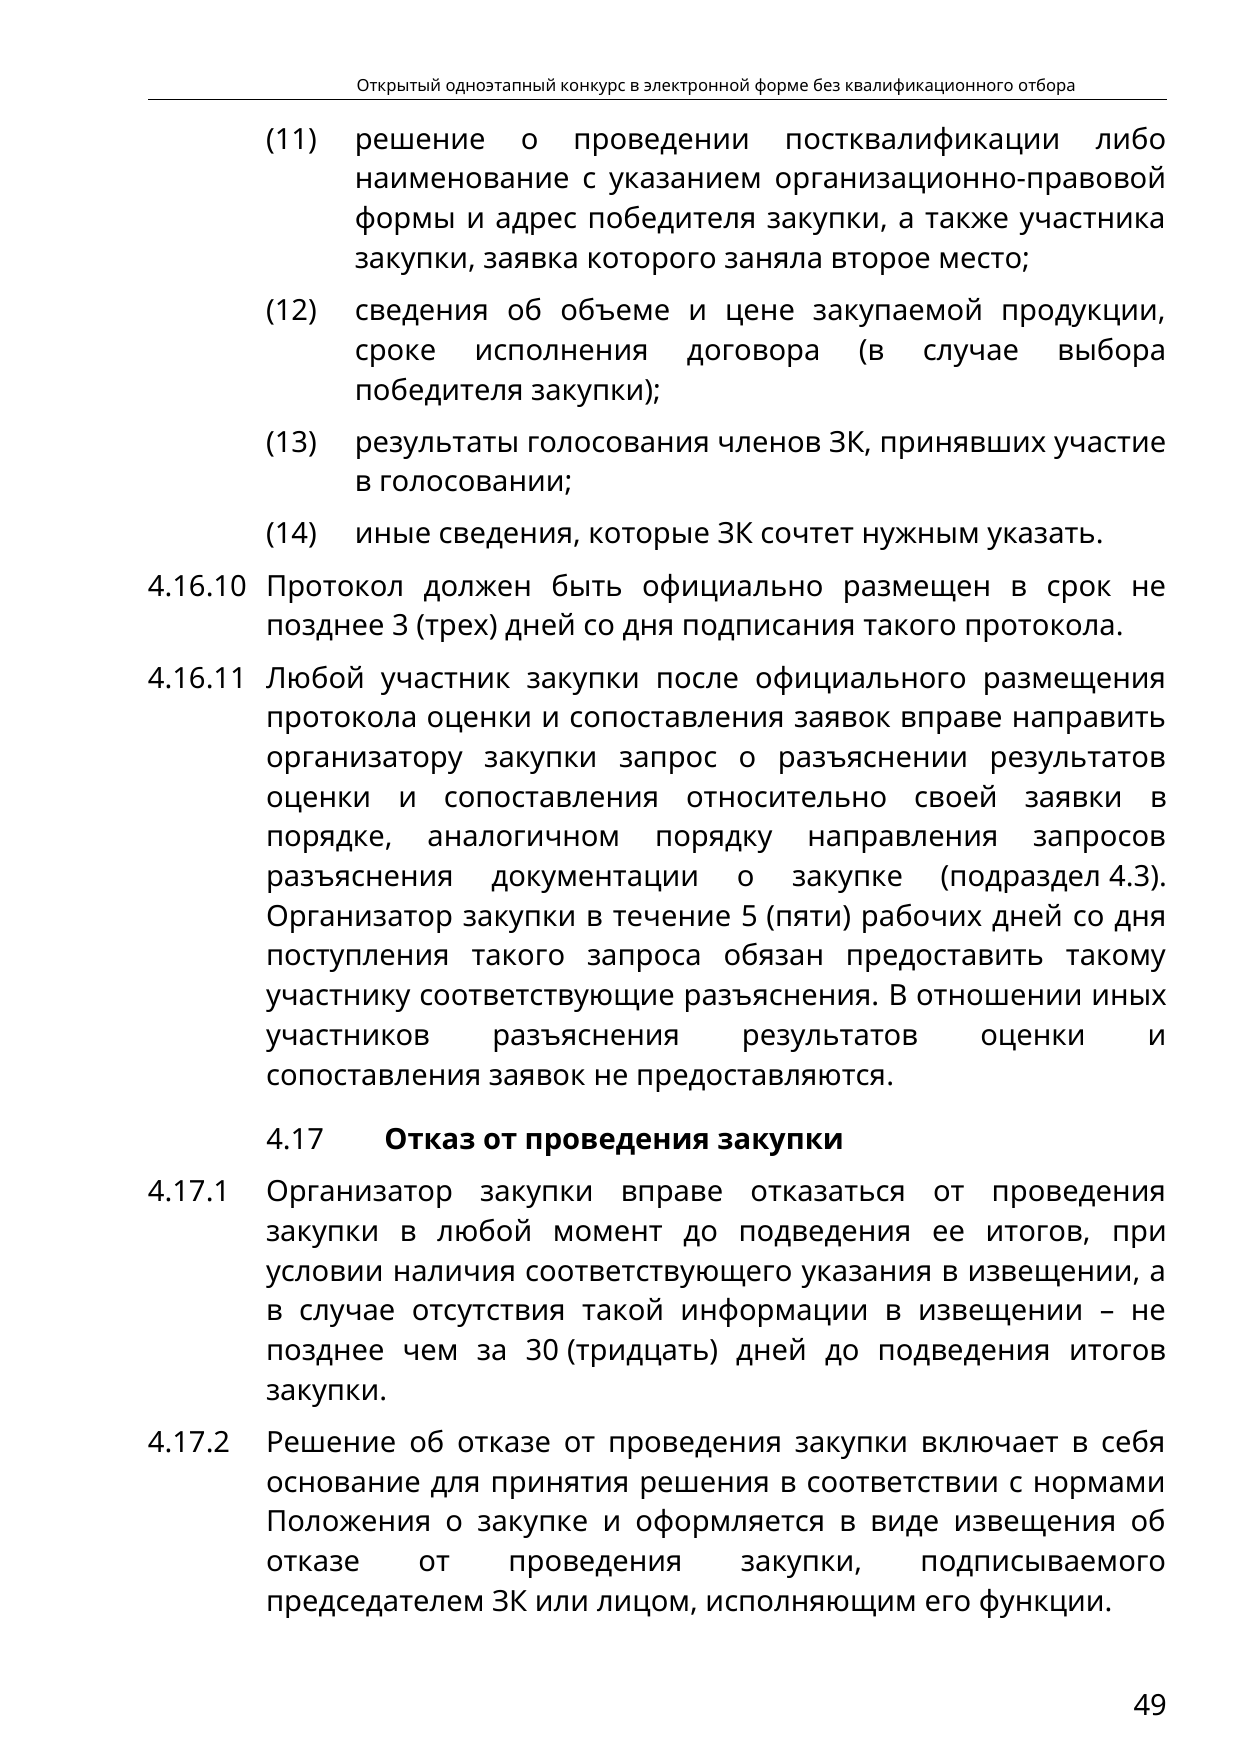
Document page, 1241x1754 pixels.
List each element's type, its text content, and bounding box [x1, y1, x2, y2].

text Отказ от проведения закупки [266, 1118, 1167, 1158]
text иные сведения, которые ЗК сочтет нужным указать. [266, 513, 1167, 552]
text сведения об объеме и цене закупаемой продукции, сроке исполнения договора (в случае выбора победителя закупки); [266, 289, 1167, 408]
text Решение об отказе от проведения закупки включает в себя основание для принятия решения в соответствии с нормами Положения о закупке и оформляется в виде извещения об отказе от проведения закупки, подписываемого председателем ЗК или лицом, исполняющим его функции. [148, 1421, 1167, 1620]
text результаты голосования членов ЗК, принявших участие в голосовании; [266, 421, 1167, 500]
text Протокол должен быть официально размещен в срок не позднее 3 (трех) дней со дня подписания такого протокола. [148, 565, 1167, 644]
text решение о проведении постквалификации либо наименование с указанием организационно-правовой формы и адрес победителя закупки, а также участника закупки, заявка которого заняла второе место; [266, 118, 1167, 277]
text Организатор закупки вправе отказаться от проведения закупки в любой момент до подведения ее итогов, при условии наличия соответствующего указания в извещении, а в случае отсутствия такой информации в извещении – не позднее чем за 30 (тридцать) дней до подведения итогов закупки. [148, 1171, 1167, 1409]
text Любой участник закупки после официального размещения протокола оценки и сопоставления заявок вправе направить организатору закупки запрос о разъяснении результатов оценки и сопоставления относительно своей заявки в порядке, аналогичном порядку направления запросов разъяснения документации о закупке (подраздел 4.3). Организатор закупки в течение 5 (пяти) рабочих дней со дня поступления такого запроса обязан предоставить такому участнику соответствующие разъяснения. В отношении иных участников разъяснения результатов оценки и сопоставления заявок не предоставляются. [148, 657, 1167, 1093]
